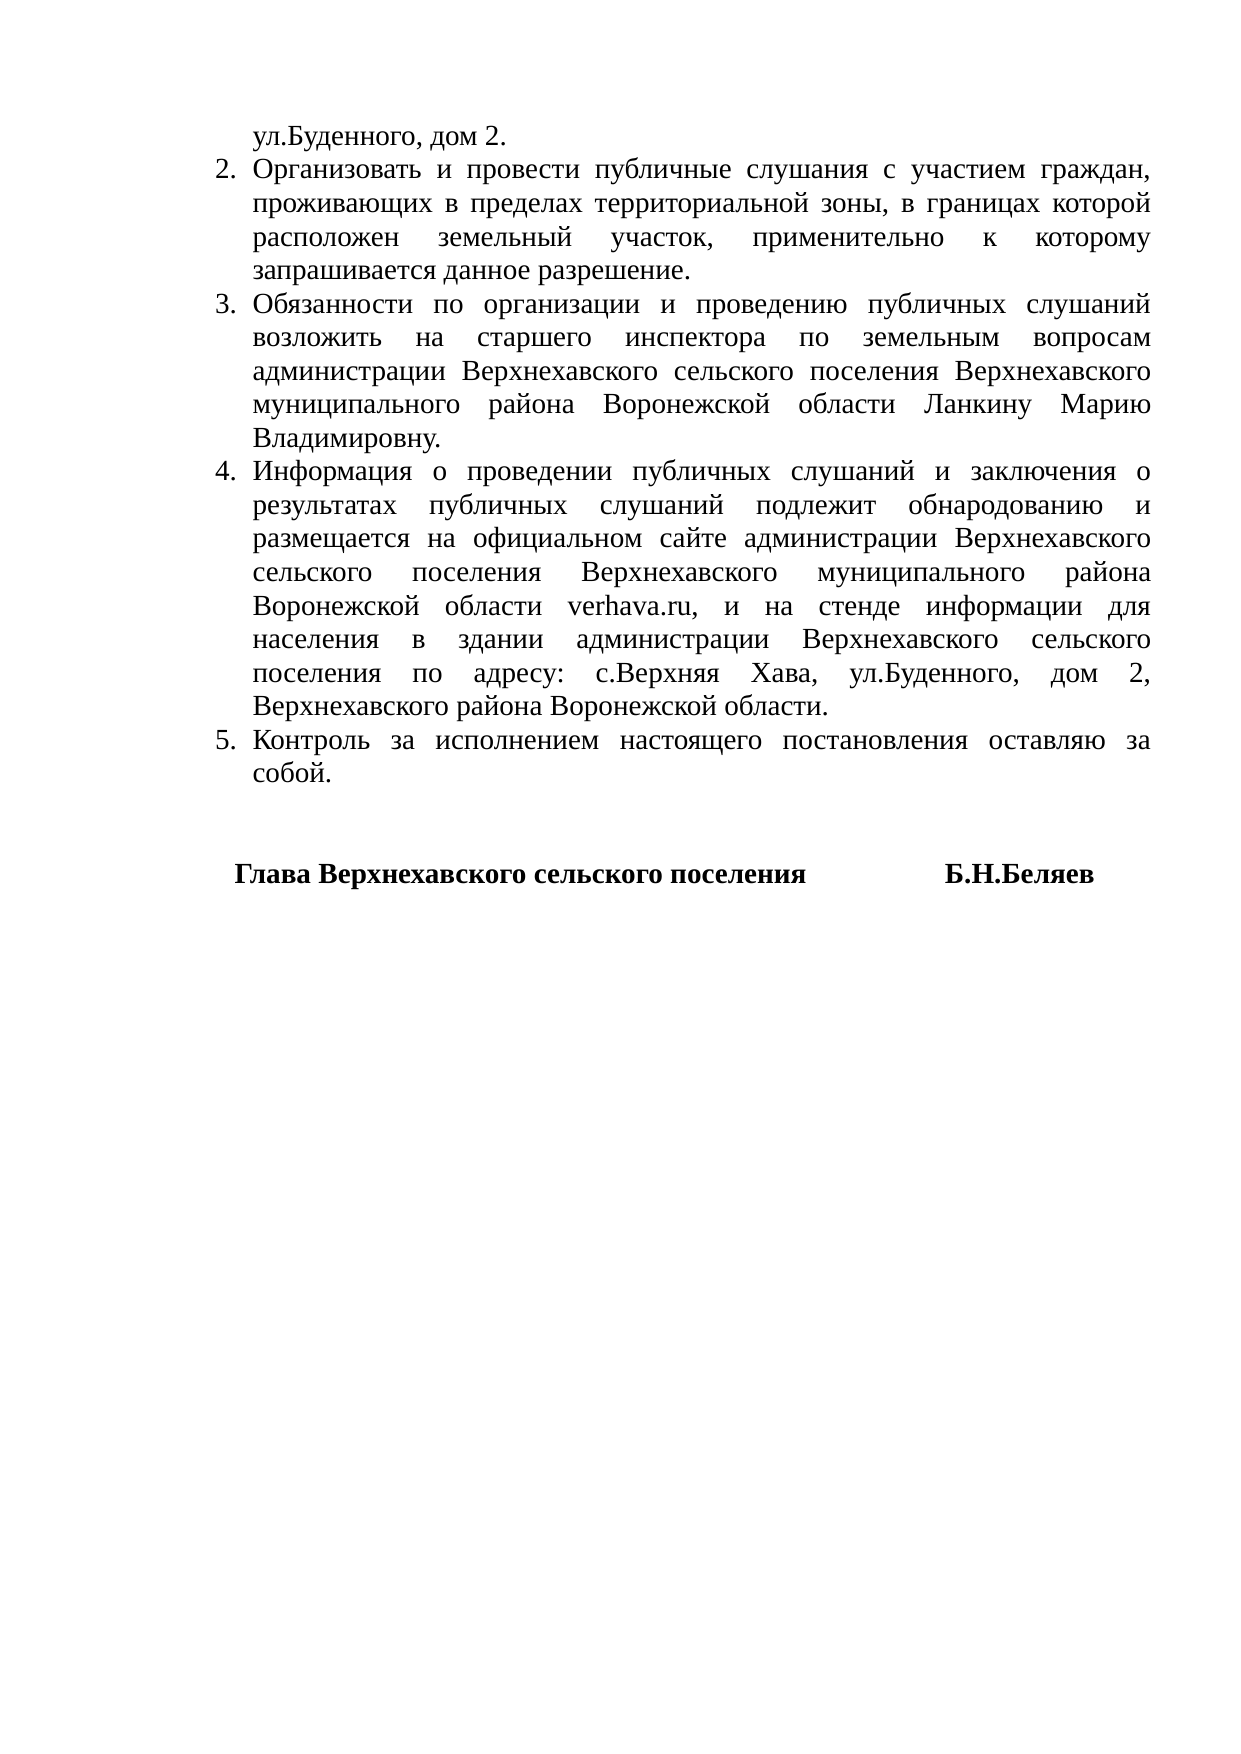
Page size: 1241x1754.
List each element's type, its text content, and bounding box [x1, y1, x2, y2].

list Организовать и провести публичные слушания с участием граждан, проживающих в пределах территориальной зоны, в границах которой расположен земельный участок, применительно к которому запрашивается данное разрешение. [215, 152, 1152, 286]
text Глава Верхнехавского сельского поселения Б.Н.Беляев [177, 856, 1152, 889]
list Обязанности по организации и проведению публичных слушаний возложить на старшего инспектора по земельным вопросам администрации Верхнехавского сельского поселения Верхнехавского муниципального района Воронежской области Ланкину Марию Владимировну. [215, 286, 1152, 453]
list Контроль за исполнением настоящего постановления оставляю за собой. [215, 722, 1152, 789]
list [215, 118, 1152, 152]
list Информация о проведении публичных слушаний и заключения о результатах публичных слушаний подлежит обнародованию и размещается на официальном сайте администрации Верхнехавского сельского поселения Верхнехавского муниципального района Воронежской области verhava.ru, и на стенде информации для населения в здании администрации Верхнехавского сельского поселения по адресу: с.Верхняя Хава, ул.Буденного, дом 2, Верхнехавского района Воронежской области. [215, 453, 1152, 722]
